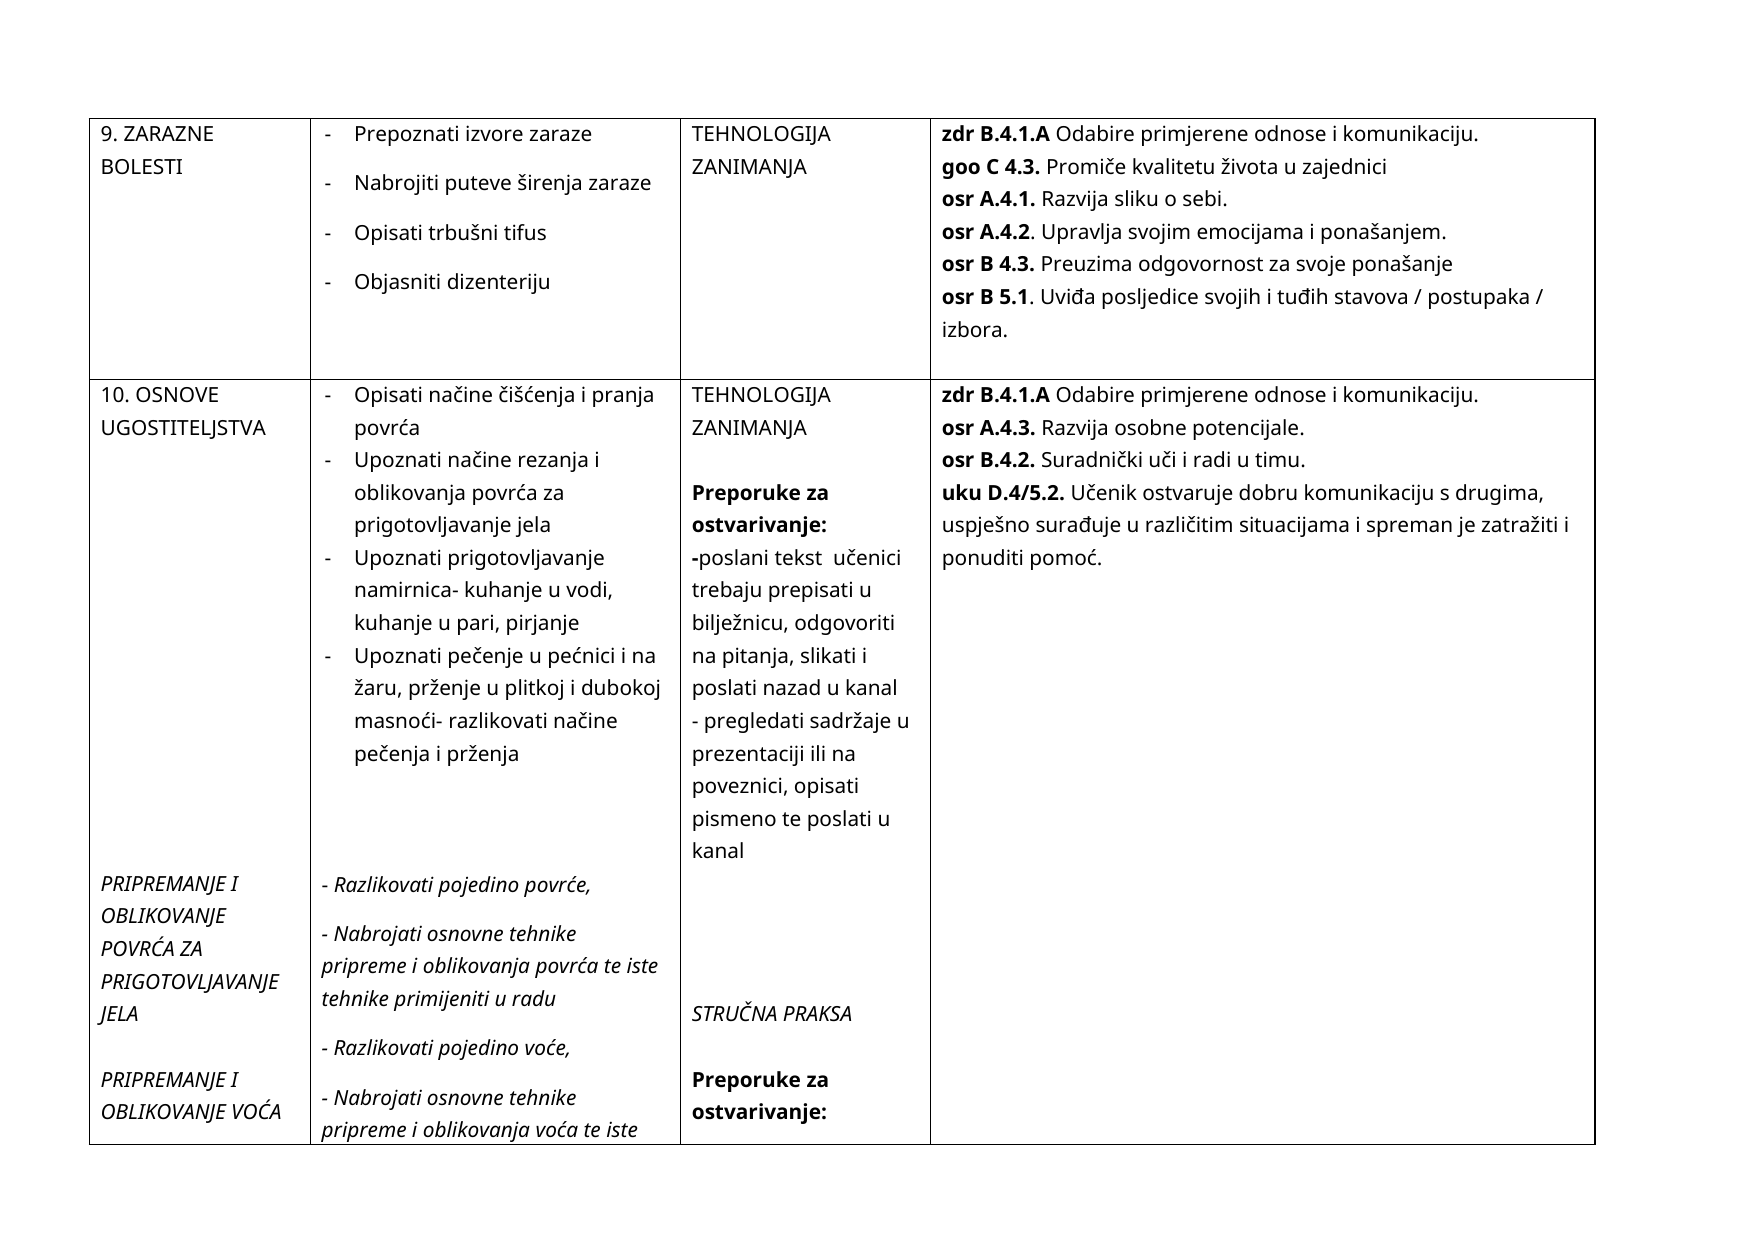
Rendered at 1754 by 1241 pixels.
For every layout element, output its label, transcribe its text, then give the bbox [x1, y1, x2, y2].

table_cell Prepoznati izvore zaraze Nabrojiti puteve širenja zaraze Opisati trbušni tifus Objasniti dizenteriju [311, 119, 680, 379]
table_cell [681, 380, 930, 1144]
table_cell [90, 380, 310, 1144]
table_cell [311, 380, 680, 1144]
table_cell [931, 380, 1594, 1144]
table_cell zdr B.4.1.A Odabire primjerene odnose i komunikaciju. goo C 4.3. Promiče kvalitetu života u zajednici osr A.4.1. Razvija sliku o sebi. osr A.4.2. Upravlja svojim emocijama i ponašanjem. osr B 4.3. Preuzima odgovornost za svoje ponašanje osr B 5.1. Uviđa posljedice svojih i tuđih stavova / postupaka / izbora. [931, 119, 1594, 379]
table_cell 9. ZARAZNE BOLESTI [90, 119, 310, 379]
table_cell TEHNOLOGIJA ZANIMANJA [681, 119, 930, 379]
